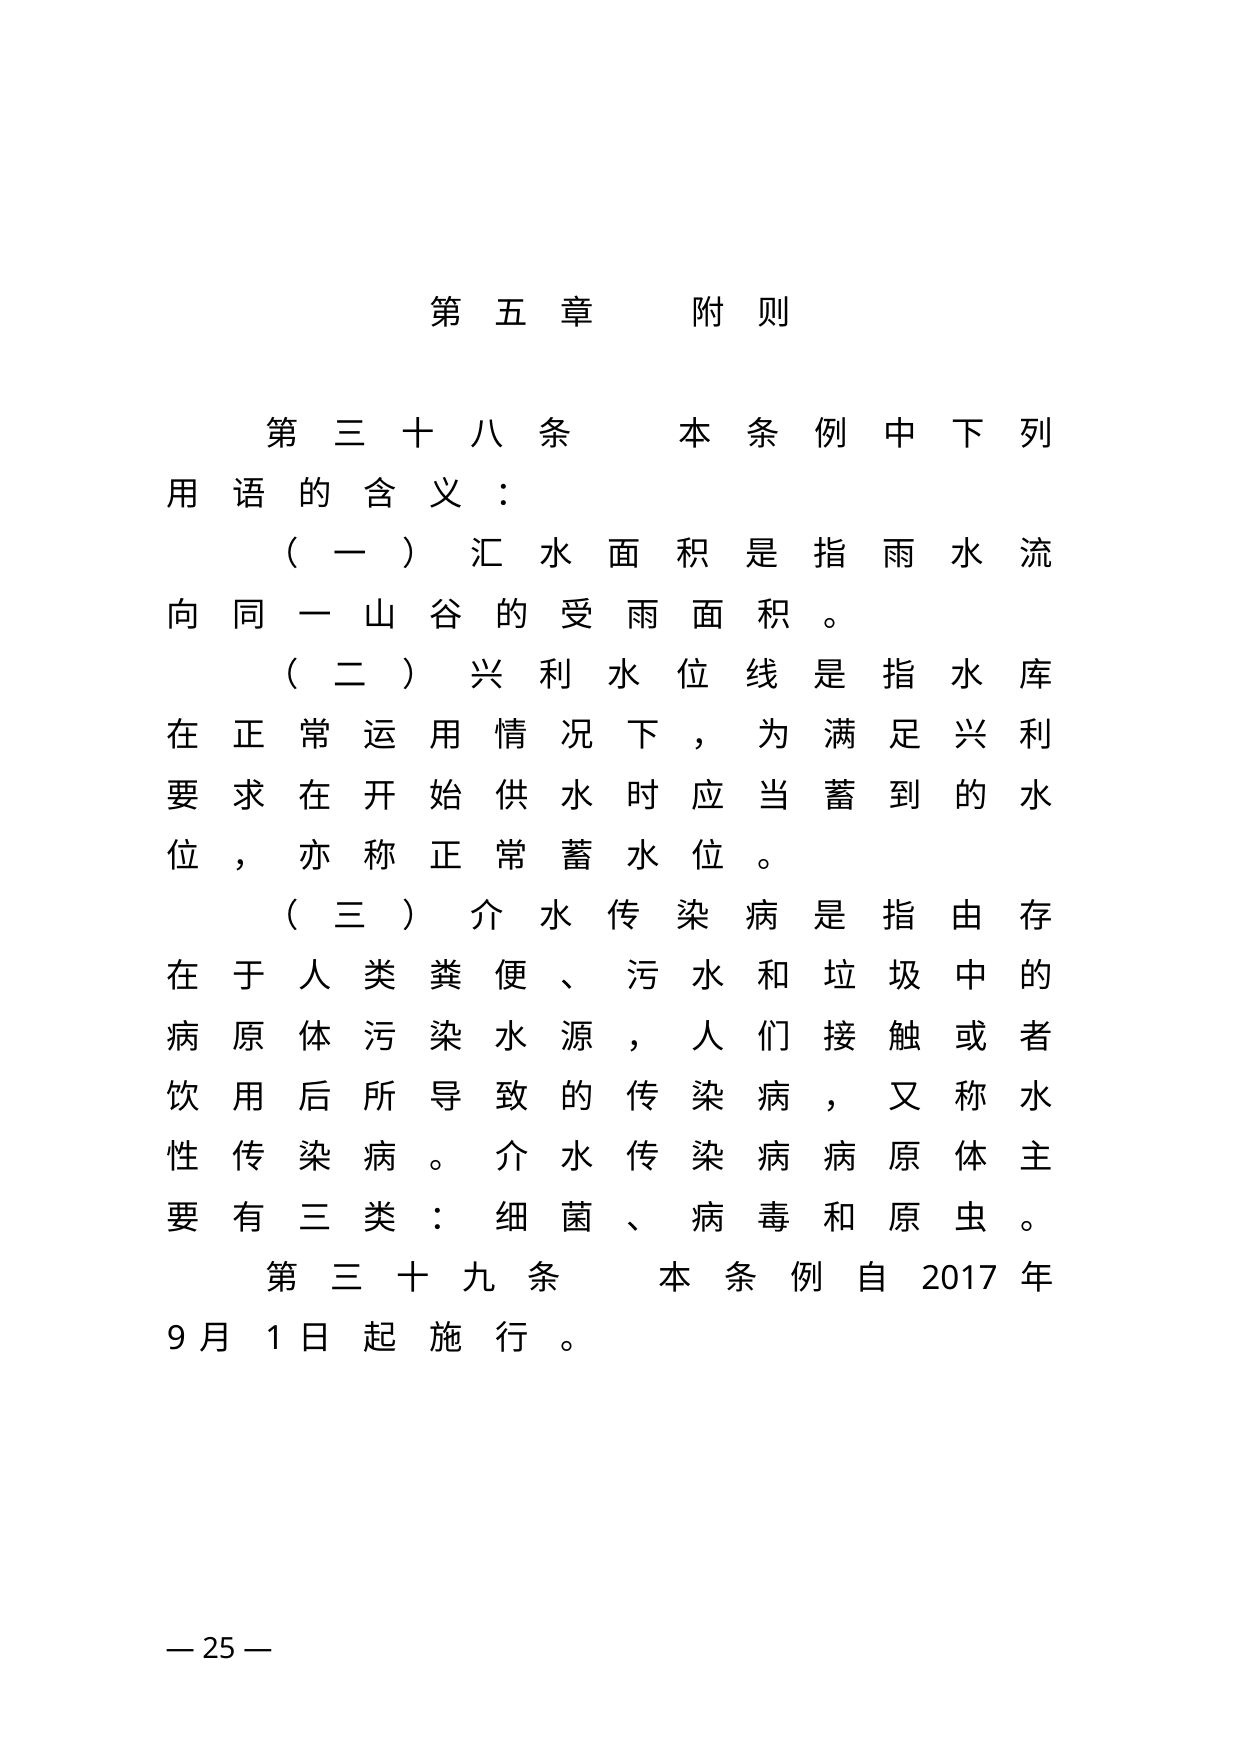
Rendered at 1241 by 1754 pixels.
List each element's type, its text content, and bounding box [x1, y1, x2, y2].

text （二）兴利水位线是指水库在正常运用情况下，为满足兴利要求在开始供水时应当蓄到的水位，亦称正常蓄水位。 [167, 642, 1085, 883]
text （一）汇水面积是指雨水流向同一山谷的受雨面积。 [167, 521, 1085, 642]
text 第三十九条 本条例自2017年9月1日起施行。 [167, 1245, 1085, 1365]
text （三）介水传染病是指由存在于人类粪便、污水和垃圾中的病原体污染水源，人们接触或者饮用后所导致的传染病，又称水性传染病。介水传染病病原体主要有三类：细菌、病毒和原虫。 [167, 883, 1085, 1245]
text 第五章 附则 [167, 280, 1085, 340]
text 第三十八条 本条例中下列用语的含义： [167, 400, 1085, 521]
